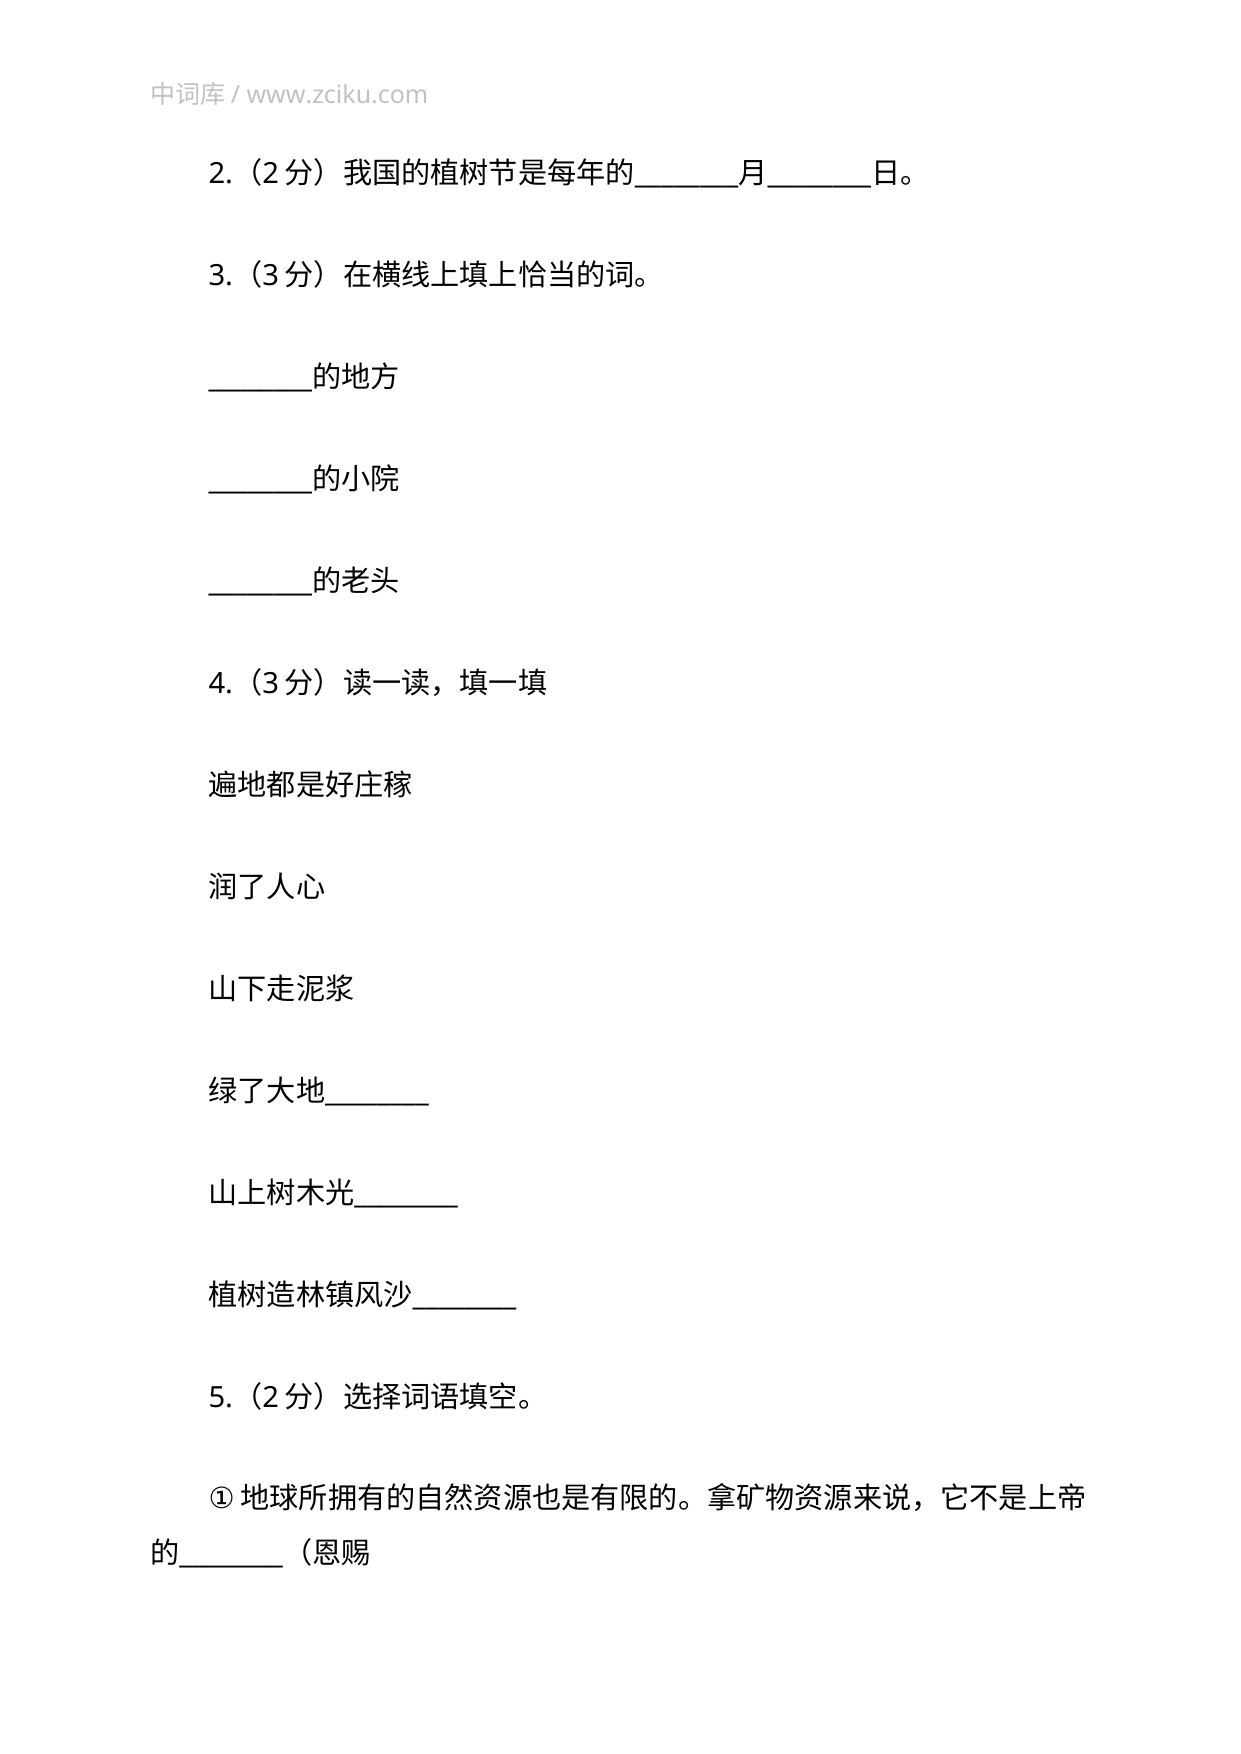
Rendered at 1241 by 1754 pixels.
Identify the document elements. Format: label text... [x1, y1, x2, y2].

text 3.（3分）在横线上填上恰当的词。 [150, 252, 1090, 294]
text 4.（3分）读一读，填一填 [150, 660, 1090, 702]
text ①地球所拥有的自然资源也是有限的。拿矿物资源来说，它不是上帝的________（恩赐 [150, 1475, 1090, 1572]
text 山上树木光________ [150, 1169, 1090, 1212]
text 绿了大地________ [150, 1067, 1090, 1109]
text 5.（2分）选择词语填空。 [150, 1373, 1090, 1416]
text ________的地方 [150, 354, 1090, 396]
text 润了人心 [150, 864, 1090, 906]
text 遍地都是好庄稼 [150, 762, 1090, 804]
text 山下走泥浆 [150, 965, 1090, 1008]
text 植树造林镇风沙________ [150, 1271, 1090, 1313]
text ________的老头 [150, 558, 1090, 600]
text 2.（2分）我国的植树节是每年的________月________日。 [150, 150, 1090, 192]
text ________的小院 [150, 456, 1090, 498]
